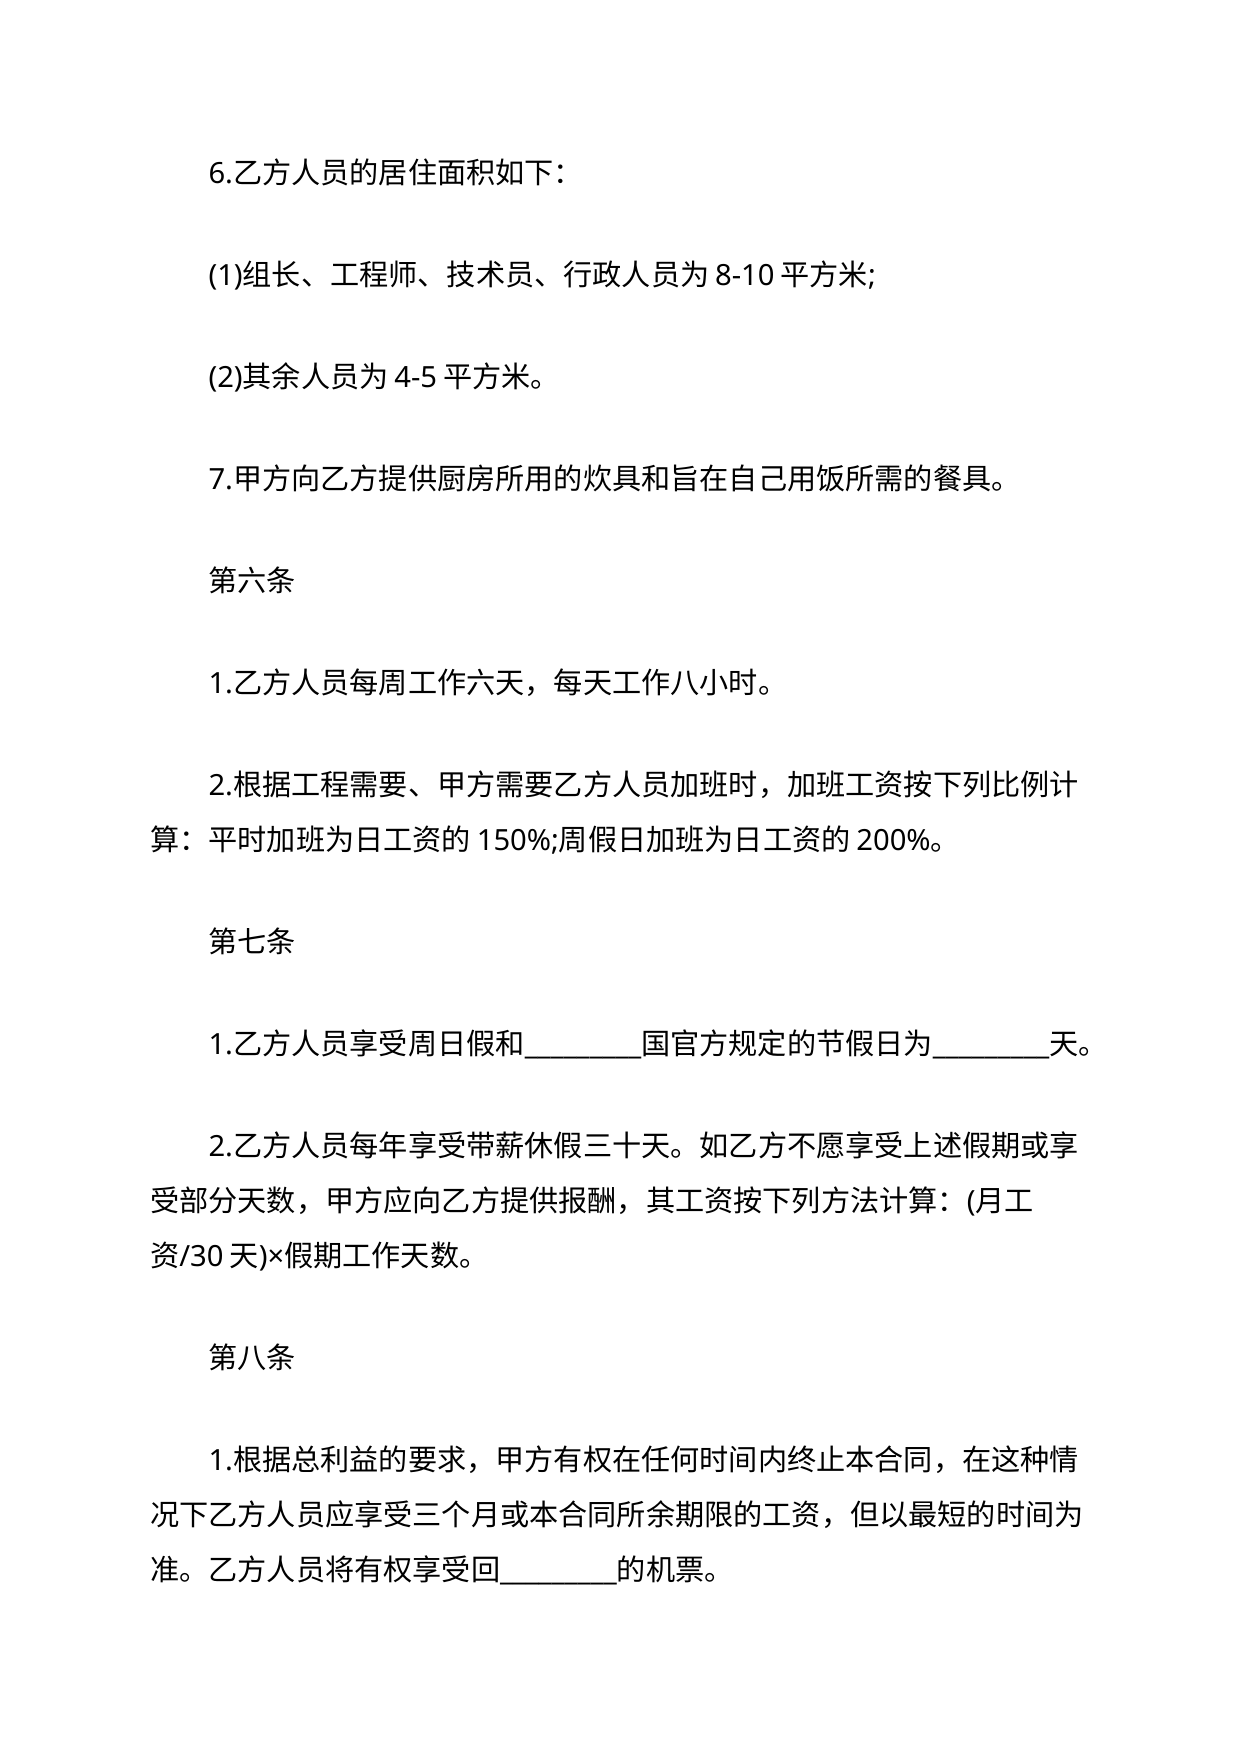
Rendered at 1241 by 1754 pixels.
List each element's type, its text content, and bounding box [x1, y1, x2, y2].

text 1.乙方人员每周工作六天，每天工作八小时。 [150, 660, 1090, 702]
text 第八条 [150, 1334, 1090, 1377]
text 2.乙方人员每年享受带薪休假三十天。如乙方不愿享受上述假期或享受部分天数，甲方应向乙方提供报酬，其工资按下列方法计算：(月工资/30天)×假期工作天数。 [150, 1122, 1090, 1275]
text (1)组长、工程师、技术员、行政人员为8-10平方米; [150, 252, 1090, 294]
text 第六条 [150, 558, 1090, 600]
text 6.乙方人员的居住面积如下： [150, 150, 1090, 192]
text (2)其余人员为4-5平方米。 [150, 354, 1090, 396]
text 第七条 [150, 919, 1090, 961]
text 7.甲方向乙方提供厨房所用的炊具和旨在自己用饭所需的餐具。 [150, 456, 1090, 498]
text 1.乙方人员享受周日假和_________国官方规定的节假日为_________天。 [150, 1020, 1090, 1063]
text 1.根据总利益的要求，甲方有权在任何时间内终止本合同，在这种情况下乙方人员应享受三个月或本合同所余期限的工资，但以最短的时间为准。乙方人员将有权享受回_________的机票。 [150, 1436, 1090, 1588]
text 2.根据工程需要、甲方需要乙方人员加班时，加班工资按下列比例计算：平时加班为日工资的150%;周假日加班为日工资的200%。 [150, 762, 1090, 859]
